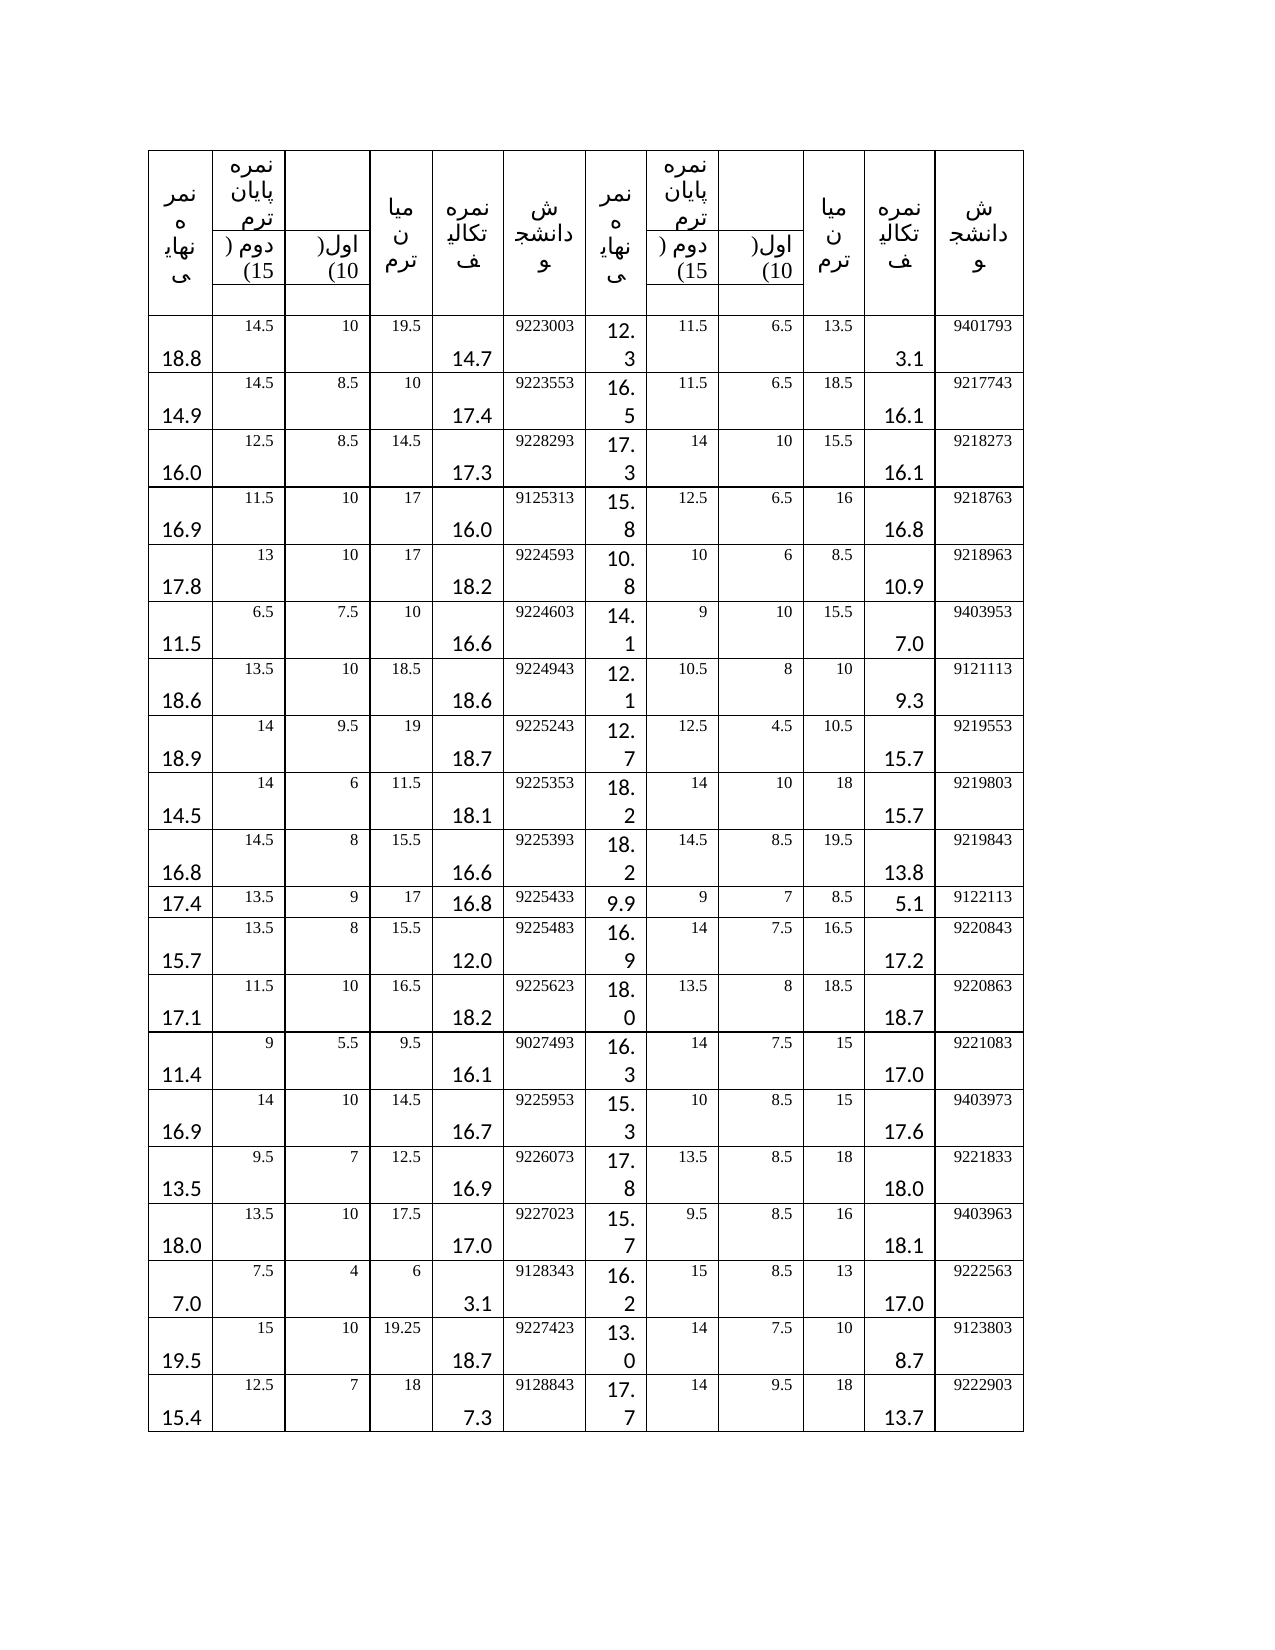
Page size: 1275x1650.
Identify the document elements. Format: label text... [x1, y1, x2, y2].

table_cell 16.8 [149, 830, 212, 886]
table_cell 18.5 [371, 659, 432, 715]
table_cell 18.9 [149, 716, 212, 772]
table_cell 16.2 [586, 1261, 646, 1317]
table_cell 15.5 [371, 918, 432, 974]
table_cell 14.5 [213, 830, 284, 886]
table_cell 9225353 [504, 773, 585, 829]
table_cell 6.5 [719, 488, 803, 543]
table_cell 9.5 [371, 1033, 432, 1088]
table_cell 15.7 [586, 1204, 646, 1260]
table_cell 15 [804, 1033, 864, 1088]
table_cell 9225393 [504, 830, 585, 886]
table_cell 9217743 [936, 373, 1023, 429]
table_cell 9223553 [504, 373, 585, 429]
table_header میان ترم [804, 151, 864, 315]
table_header نمره پایان ترم [213, 151, 284, 230]
table_cell 16.0 [433, 488, 503, 543]
table_cell 9403963 [936, 1204, 1023, 1260]
table_cell 9219803 [936, 773, 1023, 829]
table_cell 16.5 [804, 918, 864, 974]
table_cell 9225953 [504, 1090, 585, 1146]
table_cell 7 [286, 1147, 369, 1203]
table_cell 15.7 [865, 716, 934, 772]
table_cell 7.5 [719, 1318, 803, 1374]
table_cell 18.0 [149, 1204, 212, 1260]
table_cell 8.5 [804, 545, 864, 601]
table_cell 17 [371, 887, 432, 917]
table_cell 9401793 [936, 316, 1023, 372]
table_cell [286, 285, 369, 315]
table_cell 10 [719, 430, 803, 486]
table_cell 12.5 [213, 1375, 284, 1431]
table_cell 9.9 [586, 887, 646, 917]
table_cell 17.0 [865, 1033, 934, 1088]
table_cell 18.5 [804, 373, 864, 429]
table_cell 14 [647, 1318, 718, 1374]
table_cell 10.5 [647, 659, 718, 715]
table_cell 10 [286, 316, 369, 372]
table_cell 10 [804, 1318, 864, 1374]
table_cell 13.7 [865, 1375, 934, 1431]
table_cell 8.5 [804, 887, 864, 917]
table_cell 10 [371, 602, 432, 658]
table_cell 17.0 [433, 1204, 503, 1260]
table_cell 9027493 [504, 1033, 585, 1088]
table_cell 16.5 [586, 373, 646, 429]
table_cell 8.5 [719, 1147, 803, 1203]
table_cell 9225243 [504, 716, 585, 772]
table_cell 9221083 [936, 1033, 1023, 1088]
table_cell 9128843 [504, 1375, 585, 1431]
table_header [286, 151, 369, 230]
table_cell 8.5 [719, 1090, 803, 1146]
table_cell 6.5 [213, 602, 284, 658]
table_cell 16.3 [586, 1033, 646, 1088]
table_cell 10 [647, 545, 718, 601]
table_cell 9219553 [936, 716, 1023, 772]
table_cell 9 [647, 887, 718, 917]
table_cell دوم (15) [647, 231, 718, 284]
table_cell 15.7 [865, 773, 934, 829]
table_cell 9123803 [936, 1318, 1023, 1374]
table_cell 19.5 [804, 830, 864, 886]
table_cell 18.2 [586, 830, 646, 886]
table_cell 7.5 [213, 1261, 284, 1317]
table_cell 18 [804, 773, 864, 829]
table_cell 15 [647, 1261, 718, 1317]
table_cell 9224593 [504, 545, 585, 601]
table_cell 9224943 [504, 659, 585, 715]
table_cell 17.0 [865, 1261, 934, 1317]
table_cell 19 [371, 716, 432, 772]
table_cell 14 [213, 716, 284, 772]
table_cell [719, 285, 803, 315]
table_header ش دانشجو [936, 151, 1023, 315]
table_cell 7.0 [149, 1261, 212, 1317]
table_cell 9227423 [504, 1318, 585, 1374]
table_cell 9 [213, 1033, 284, 1088]
table_cell 18 [804, 1375, 864, 1431]
table_cell 18.8 [149, 316, 212, 372]
table_cell 17.7 [586, 1375, 646, 1431]
table_cell 7.5 [719, 918, 803, 974]
table_cell 18.6 [149, 659, 212, 715]
table_cell 17.2 [865, 918, 934, 974]
table_cell 10 [286, 659, 369, 715]
table_cell 13.0 [586, 1318, 646, 1374]
table_cell 12.3 [586, 316, 646, 372]
table_cell 6 [371, 1261, 432, 1317]
table_cell دوم (15) [213, 231, 284, 284]
table_cell 15 [804, 1090, 864, 1146]
table_cell 13.5 [213, 1204, 284, 1260]
table_cell 8.5 [719, 1204, 803, 1260]
table_cell 18.2 [433, 975, 503, 1031]
table_cell 10 [719, 773, 803, 829]
table_cell 17.6 [865, 1090, 934, 1146]
table_cell 9403953 [936, 602, 1023, 658]
table_cell 8 [719, 975, 803, 1031]
table_cell 13 [213, 545, 284, 601]
table_cell 8.7 [865, 1318, 934, 1374]
table_cell 19.25 [371, 1318, 432, 1374]
table_cell 15.4 [149, 1375, 212, 1431]
table_cell 14 [647, 1375, 718, 1431]
table_cell 17.4 [149, 887, 212, 917]
table_cell 9222903 [936, 1375, 1023, 1431]
table_cell 10 [286, 1318, 369, 1374]
table_cell 18.7 [433, 1318, 503, 1374]
table_cell 10.9 [865, 545, 934, 601]
table_cell 9222563 [936, 1261, 1023, 1317]
table_cell 16 [804, 488, 864, 543]
table_cell 9227023 [504, 1204, 585, 1260]
table_cell 10 [371, 373, 432, 429]
table_cell 14.5 [213, 373, 284, 429]
table_cell 9225623 [504, 975, 585, 1031]
table_cell 14.9 [149, 373, 212, 429]
table_cell 9226073 [504, 1147, 585, 1203]
table_cell 7.5 [286, 602, 369, 658]
table_header ش دانشجو [504, 151, 585, 315]
table_cell 13.5 [149, 1147, 212, 1203]
table_cell 16.6 [433, 830, 503, 886]
table_cell 9.5 [647, 1204, 718, 1260]
table_cell 16.8 [433, 887, 503, 917]
table_cell [213, 285, 284, 315]
table_cell 10 [286, 488, 369, 543]
table_cell 11.5 [647, 373, 718, 429]
table_cell 11.5 [213, 975, 284, 1031]
table_cell 9223003 [504, 316, 585, 372]
table_cell 10 [286, 545, 369, 601]
table_cell 15.5 [804, 430, 864, 486]
table_cell 13.5 [213, 918, 284, 974]
table_cell 14.5 [647, 830, 718, 886]
table_cell 14 [647, 773, 718, 829]
table_cell 11.5 [371, 773, 432, 829]
table_cell 8.5 [286, 373, 369, 429]
table_cell 7.0 [865, 602, 934, 658]
table_cell 17.3 [433, 430, 503, 486]
table_cell 10 [286, 1090, 369, 1146]
table_header نمره تکالیف [865, 151, 934, 315]
table_cell 12.7 [586, 716, 646, 772]
table_cell 16.9 [149, 1090, 212, 1146]
table_cell اول(10) [719, 231, 803, 284]
table_header نمره نهایی [586, 151, 646, 315]
table_cell 16.8 [865, 488, 934, 543]
table_cell 9220843 [936, 918, 1023, 974]
table_cell 8.5 [286, 430, 369, 486]
table_cell 5.1 [865, 887, 934, 917]
table_cell 17 [371, 545, 432, 601]
table_cell 15.5 [804, 602, 864, 658]
table_cell 15 [213, 1318, 284, 1374]
table_cell 17.1 [149, 975, 212, 1031]
table_cell 13.8 [865, 830, 934, 886]
table_cell 9.5 [286, 716, 369, 772]
table_cell 17.3 [586, 430, 646, 486]
table_cell 11.5 [213, 488, 284, 543]
table_cell 15.5 [371, 830, 432, 886]
table_cell 9403973 [936, 1090, 1023, 1146]
table_cell 14.7 [433, 316, 503, 372]
table_header نمره پایان ترم [647, 151, 718, 230]
table_cell 9225483 [504, 918, 585, 974]
table_cell 9121113 [936, 659, 1023, 715]
table_cell 9.5 [213, 1147, 284, 1203]
table_cell 13.5 [647, 975, 718, 1031]
table_cell 3.1 [433, 1261, 503, 1317]
table_cell 19.5 [371, 316, 432, 372]
table_cell 14.5 [149, 773, 212, 829]
table_cell 10 [719, 602, 803, 658]
table_header نمره تکالیف [433, 151, 503, 315]
table_cell 13.5 [213, 659, 284, 715]
table_cell 6.5 [719, 316, 803, 372]
table_cell 12.5 [647, 716, 718, 772]
table_cell 12.0 [433, 918, 503, 974]
table_cell 9218763 [936, 488, 1023, 543]
table_cell 14 [647, 430, 718, 486]
table_cell 18 [371, 1375, 432, 1431]
table_cell 6.5 [719, 373, 803, 429]
table_cell 9 [286, 887, 369, 917]
table_cell 18.7 [865, 975, 934, 1031]
table_cell 13.5 [804, 316, 864, 372]
table_cell 8.5 [719, 1261, 803, 1317]
table_cell 9122113 [936, 887, 1023, 917]
table_cell 15.3 [586, 1090, 646, 1146]
table_cell 14.5 [371, 430, 432, 486]
table_cell 14.5 [371, 1090, 432, 1146]
table_cell 16.6 [433, 602, 503, 658]
table_cell 10 [647, 1090, 718, 1146]
table_cell 17.8 [586, 1147, 646, 1203]
table_cell 13.5 [647, 1147, 718, 1203]
table_cell 8.5 [719, 830, 803, 886]
table_cell 4.5 [719, 716, 803, 772]
table_cell 18.2 [586, 773, 646, 829]
table_cell 12.5 [647, 488, 718, 543]
table_cell 17.8 [149, 545, 212, 601]
table_cell 9225433 [504, 887, 585, 917]
table_cell 18.7 [433, 716, 503, 772]
table_cell 18.6 [433, 659, 503, 715]
table_header [719, 151, 803, 230]
table_cell 11.4 [149, 1033, 212, 1088]
table_cell 7.5 [719, 1033, 803, 1088]
table_cell 8 [286, 918, 369, 974]
table_cell 9221833 [936, 1147, 1023, 1203]
table_cell 6 [719, 545, 803, 601]
table_cell 12.5 [371, 1147, 432, 1203]
table_cell 4 [286, 1261, 369, 1317]
table_cell 14.5 [213, 316, 284, 372]
table_cell 17.4 [433, 373, 503, 429]
table_cell 16.1 [433, 1033, 503, 1088]
table_cell 18.1 [865, 1204, 934, 1260]
table_cell 16.0 [149, 430, 212, 486]
table_cell 8 [286, 830, 369, 886]
table_header میان ترم [371, 151, 432, 315]
table_cell 18.1 [433, 773, 503, 829]
table_cell 17.5 [371, 1204, 432, 1260]
table_cell 16.9 [149, 488, 212, 543]
table_cell 7 [719, 887, 803, 917]
table_cell 6 [286, 773, 369, 829]
table_cell 5.5 [286, 1033, 369, 1088]
table_cell 16.7 [433, 1090, 503, 1146]
table_cell 9125313 [504, 488, 585, 543]
table_cell 16 [804, 1204, 864, 1260]
table_cell 18.0 [586, 975, 646, 1031]
table_cell 3.1 [865, 316, 934, 372]
table_cell 16.1 [865, 373, 934, 429]
table_cell 16.5 [371, 975, 432, 1031]
table_cell 18.0 [865, 1147, 934, 1203]
table_cell 14 [647, 1033, 718, 1088]
table_cell 9 [647, 602, 718, 658]
table_cell 10 [286, 1204, 369, 1260]
table_cell 18.5 [804, 975, 864, 1031]
table_cell 12.1 [586, 659, 646, 715]
table_cell 14 [213, 1090, 284, 1146]
table_cell 15.8 [586, 488, 646, 543]
table_cell 9218273 [936, 430, 1023, 486]
table_cell 10.8 [586, 545, 646, 601]
table_cell 11.5 [647, 316, 718, 372]
table_cell 9219843 [936, 830, 1023, 886]
table_cell 16.9 [586, 918, 646, 974]
table_cell 9220863 [936, 975, 1023, 1031]
table_cell 9.5 [719, 1375, 803, 1431]
table_cell 18.2 [433, 545, 503, 601]
table_cell 17 [371, 488, 432, 543]
table_cell 8 [719, 659, 803, 715]
table_cell 9224603 [504, 602, 585, 658]
table_cell 13.5 [213, 887, 284, 917]
table_cell 16.9 [433, 1147, 503, 1203]
table_header نمره نهایی [149, 151, 212, 315]
table_cell 18 [804, 1147, 864, 1203]
table_cell 9128343 [504, 1261, 585, 1317]
table_cell 10.5 [804, 716, 864, 772]
table_cell [647, 285, 718, 315]
table_cell 9.3 [865, 659, 934, 715]
table_cell اول(10) [286, 231, 369, 284]
table_cell 14 [647, 918, 718, 974]
table_cell 7.3 [433, 1375, 503, 1431]
table_cell 12.5 [213, 430, 284, 486]
table_cell 14.1 [586, 602, 646, 658]
table_cell 9228293 [504, 430, 585, 486]
table_cell 13 [804, 1261, 864, 1317]
table_cell 11.5 [149, 602, 212, 658]
table_cell 9218963 [936, 545, 1023, 601]
table_cell 10 [804, 659, 864, 715]
table_cell 14 [213, 773, 284, 829]
table_cell 15.7 [149, 918, 212, 974]
table_cell 19.5 [149, 1318, 212, 1374]
table_cell 16.1 [865, 430, 934, 486]
table_cell 7 [286, 1375, 369, 1431]
table_cell 10 [286, 975, 369, 1031]
